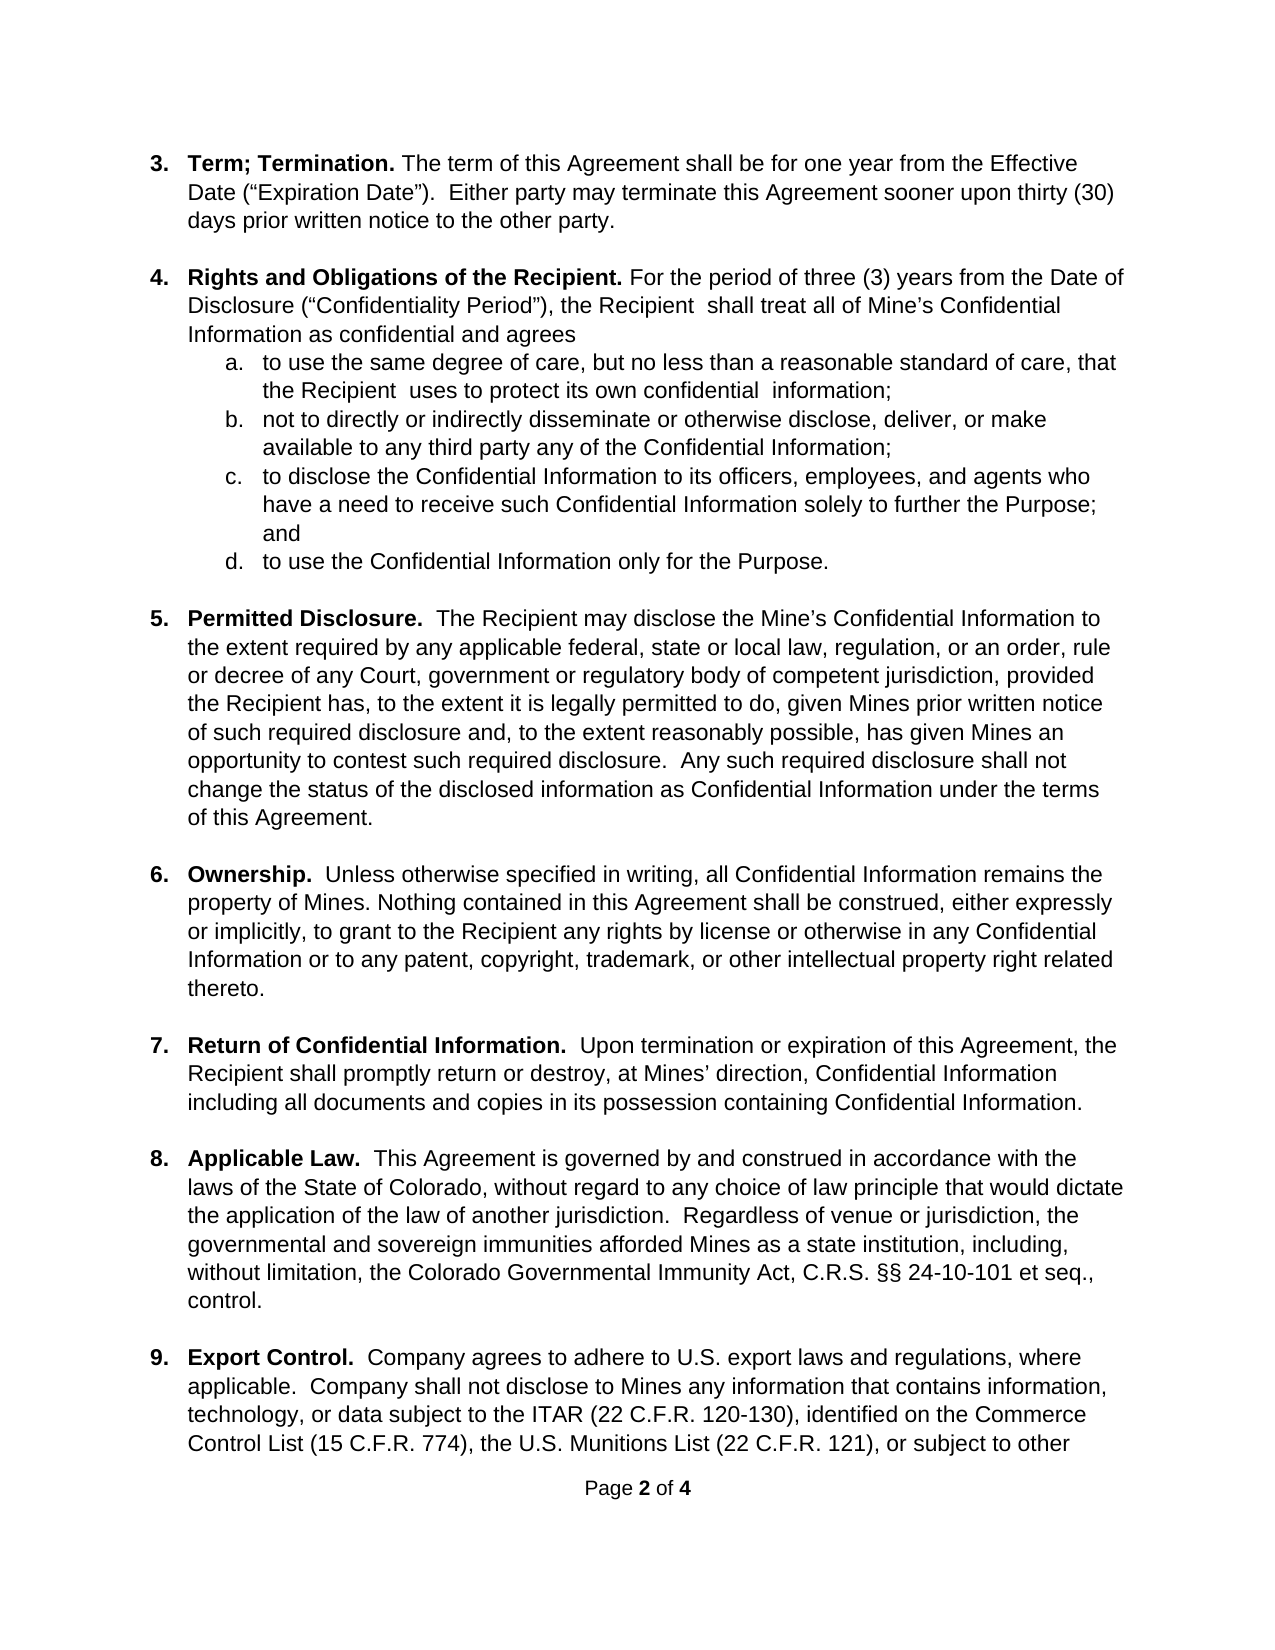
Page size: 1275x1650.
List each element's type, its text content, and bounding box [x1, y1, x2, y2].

list Applicable Law. This Agreement is governed by and construed in accordance with the laws of the State of Colorado, without regard to any choice of law principle that would dictate the application of the law of another jurisdiction. Regardless of venue or jurisdiction, the governmental and sovereign immunities afforded Mines as a state institution, including, without limitation, the Colorado Governmental Immunity Act, C.R.S. §§ 24-10-101 et seq., control. [150, 1145, 1125, 1314]
list Return of Confidential Information. Upon termination or expiration of this Agreement, the Recipient shall promptly return or destroy, at Mines’ direction, Confidential Information including all documents and copies in its possession containing Confidential Information. [150, 1032, 1125, 1115]
list to use the same degree of care, but no less than a reasonable standard of care, that the Recipient uses to protect its own confidential information; [225, 349, 1125, 404]
list Ownership. Unless otherwise specified in writing, all Confidential Information remains the property of Mines. Nothing contained in this Agreement shall be construed, either expressly or implicitly, to grant to the Recipient any rights by license or otherwise in any Confidential Information or to any patent, copyright, trademark, or other intellectual property right related thereto. [150, 861, 1125, 1001]
list to use the Confidential Information only for the Purpose. [225, 548, 1125, 574]
list to disclose the Confidential Information to its officers, employees, and agents who have a need to receive such Confidential Information solely to further the Purpose; and [225, 463, 1125, 546]
list Permitted Disclosure. The Recipient may disclose the Mine’s Confidential Information to the extent required by any applicable federal, state or local law, regulation, or an order, rule or decree of any Court, government or regulatory body of competent jurisdiction, provided the Recipient has, to the extent it is legally permitted to do, given Mines prior written notice of such required disclosure and, to the extent reasonably possible, has given Mines an opportunity to contest such required disclosure. Any such required disclosure shall not change the status of the disclosed information as Confidential Information under the terms of this Agreement. [150, 605, 1125, 830]
list Term; Termination. The term of this Agreement shall be for one year from the Effective Date (“Expiration Date”). Either party may terminate this Agreement sooner upon thirty (30) days prior written notice to the other party. [150, 150, 1125, 233]
list Rights and Obligations of the Recipient. For the period of three (3) years from the Date of Disclosure (“Confidentiality Period”), the Recipient shall treat all of Mine’s Confidential Information as confidential and agrees [150, 264, 1125, 347]
list not to directly or indirectly disseminate or otherwise disclose, deliver, or make available to any third party any of the Confidential Information; [225, 406, 1125, 461]
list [150, 1344, 1125, 1456]
